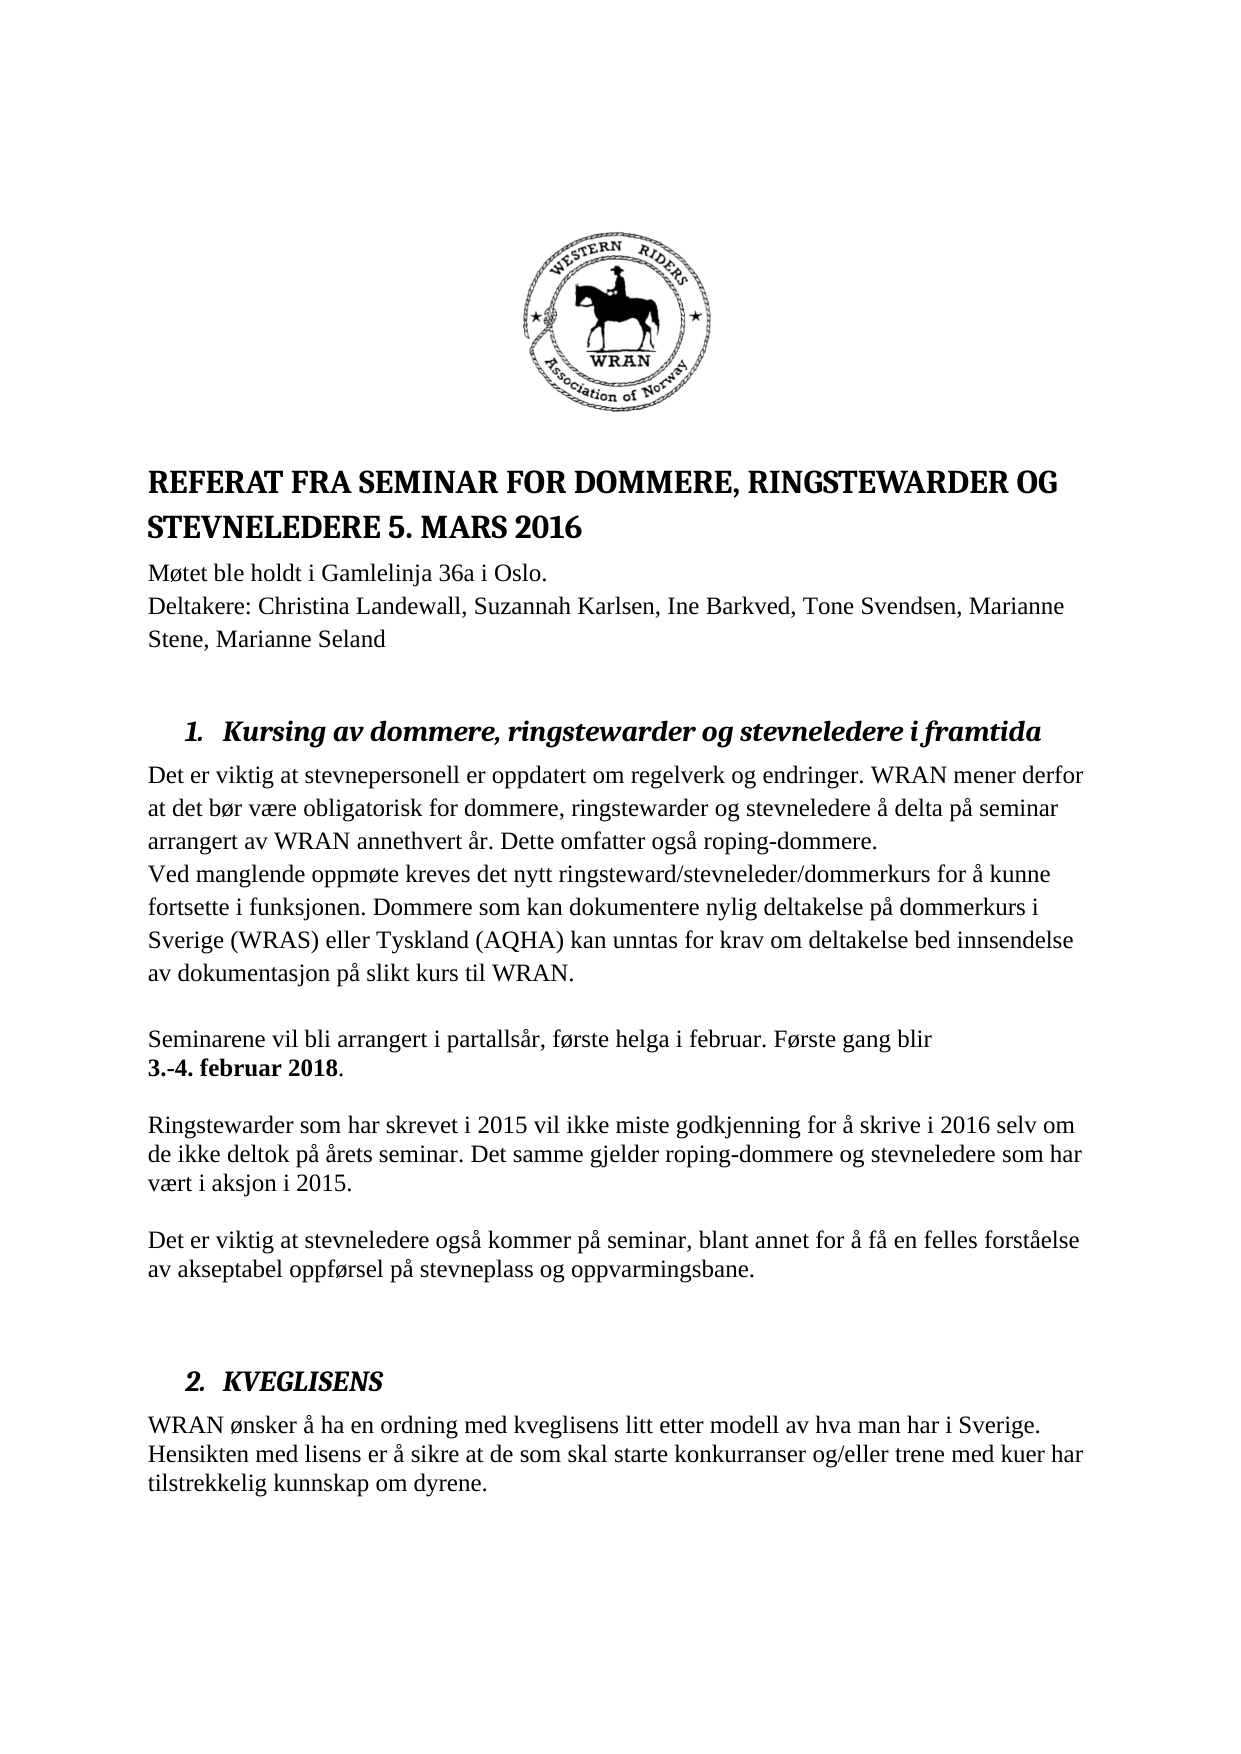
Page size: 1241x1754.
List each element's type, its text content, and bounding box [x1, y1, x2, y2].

text Det er viktig at stevnepersonell er oppdatert om regelverk og endringer. WRAN mener derfor at det bør være obligatorisk for dommere, ringstewarder og stevneledere å delta på seminar arrangert av WRAN annethvert år. Dette omfatter også roping-dommere. [148, 760, 1093, 855]
text Møtet ble holdt i Gamlelinja 36a i Oslo. [148, 558, 1093, 587]
picture [504, 207, 737, 434]
subtitle KVEGLISENS [185, 1366, 1093, 1399]
subtitle Kursing av dommere, ringstewarder og stevneledere i framtida [185, 715, 1093, 749]
text Deltakere: Christina Landewall, Suzannah Karlsen, Ine Barkved, Tone Svendsen, Marianne Stene, Marianne Seland [148, 591, 1093, 653]
text Ringstewarder som har skrevet i 2015 vil ikke miste godkjenning for å skrive i 2016 selv om de ikke deltok på årets seminar. Det samme gjelder roping-dommere og stevneledere som har vært i aksjon i 2015. [148, 1111, 1093, 1197]
text Ved manglende oppmøte kreves det nytt ringsteward/stevneleder/dommerkurs for å kunne fortsette i funksjonen. Dommere som kan dokumentere nylig deltakelse på dommerkurs i Sverige (WRAS) eller Tyskland (AQHA) kan unntas for krav om deltakelse bed innsendelse av dokumentasjon på slikt kurs til WRAN. [148, 859, 1093, 987]
text Det er viktig at stevneledere også kommer på seminar, blant annet for å få en felles forståelse av akseptabel oppførsel på stevneplass og oppvarmingsbane. [148, 1226, 1093, 1283]
subtitle REFERAT FRA SEMINAR FOR DOMMERE, RINGSTEWARDER OG STEVNELEDERE 5. MARS 2016 [148, 464, 1093, 546]
text WRAN ønsker å ha en ordning med kveglisens litt etter modell av hva man har i Sverige. Hensikten med lisens er å sikre at de som skal starte konkurranser og/eller trene med kuer har tilstrekkelig kunnskap om dyrene. [148, 1410, 1093, 1497]
text Seminarene vil bli arrangert i partallsår, første helga i februar. Første gang blir 3.-4. februar 2018. [148, 1024, 1093, 1082]
